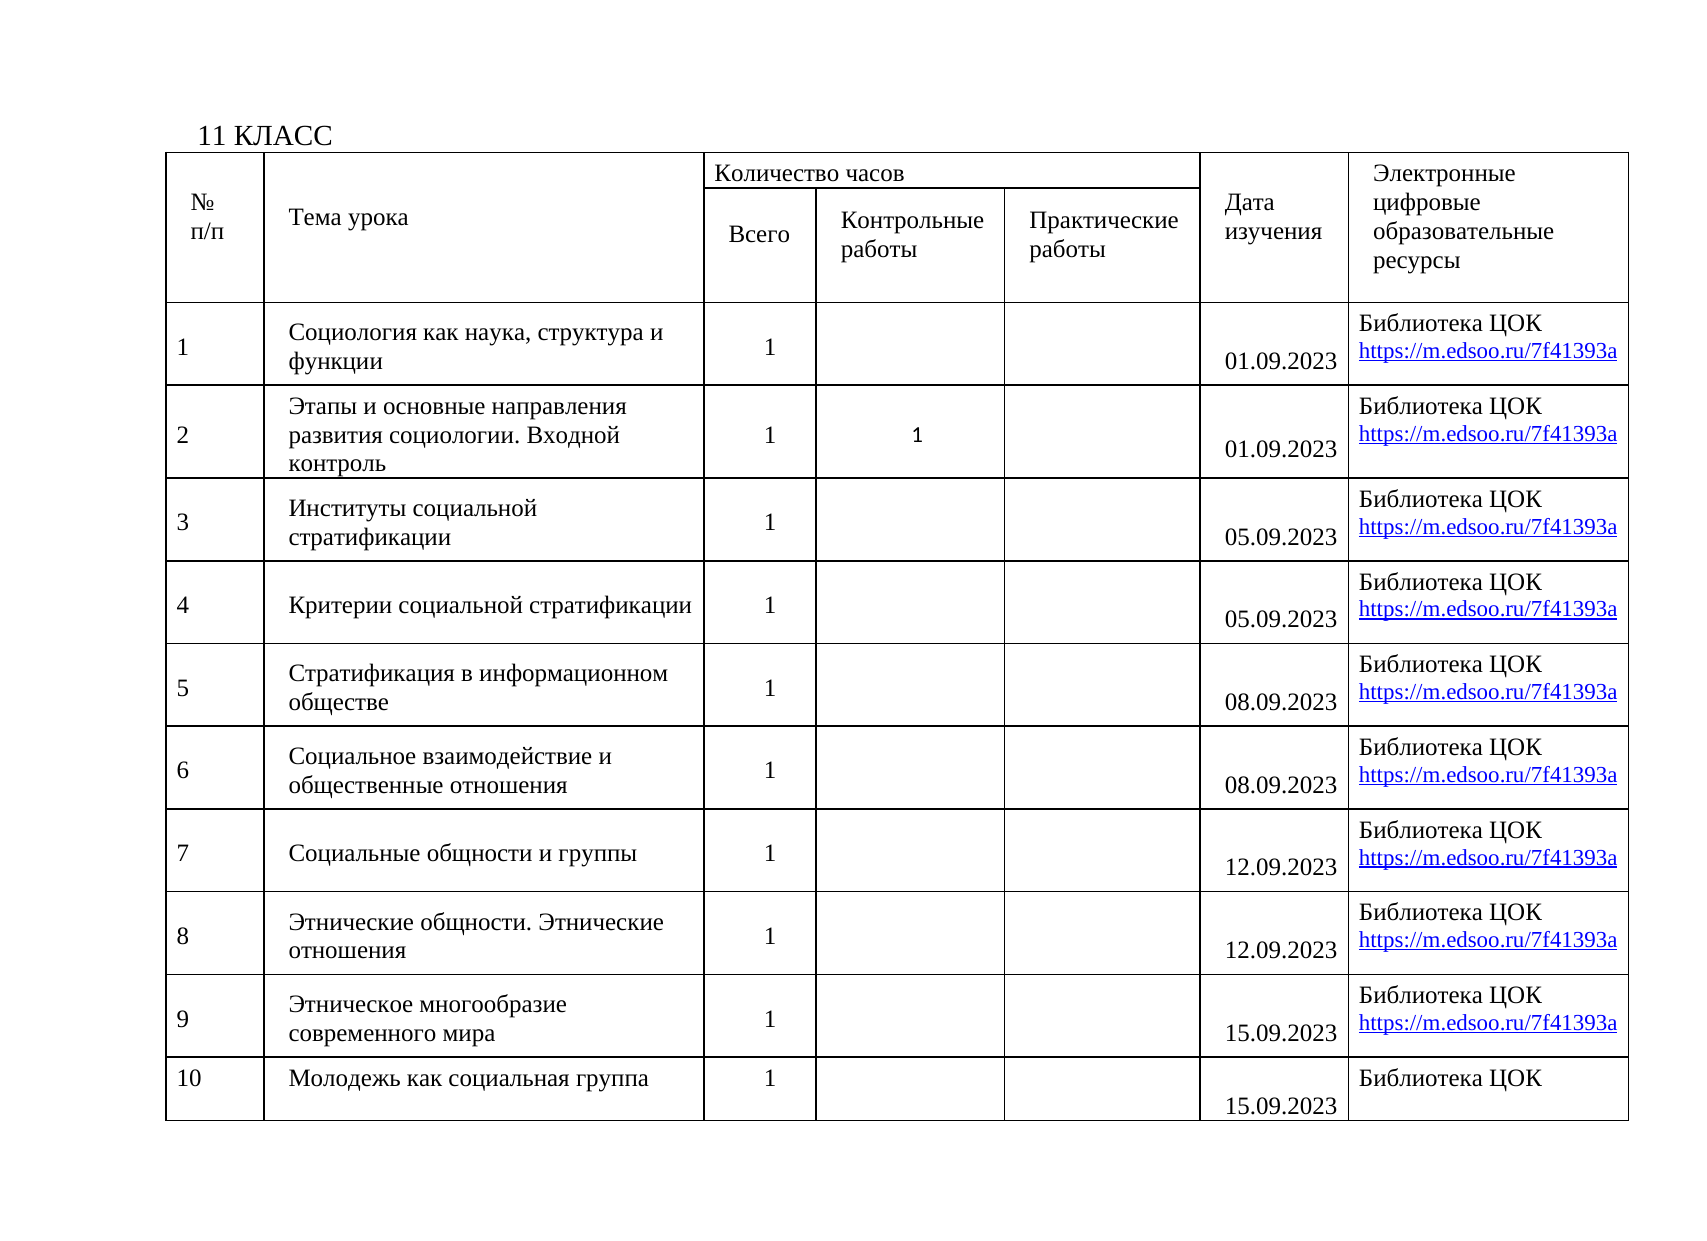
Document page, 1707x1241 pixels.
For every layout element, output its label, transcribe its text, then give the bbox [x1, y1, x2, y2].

table_cell Библиотека ЦОК https://m.edsoo.ru/7f41393a [1349, 644, 1628, 725]
table_cell 4 [167, 562, 263, 643]
table_cell 5 [167, 644, 263, 725]
table_cell 1 [705, 892, 815, 973]
table_cell Социальные общности и группы [265, 810, 703, 891]
table_cell 3 [167, 479, 263, 560]
table_cell 1 [817, 386, 1004, 477]
table_cell Библиотека ЦОК https://m.edsoo.ru/7f41393a [1349, 562, 1628, 643]
table_cell 01.09.2023 [1201, 303, 1348, 384]
table_cell [1005, 644, 1199, 725]
table_cell 1 [705, 727, 815, 808]
table_cell Библиотека ЦОК https://m.edsoo.ru/7f41393a [1349, 386, 1628, 477]
table_cell [1005, 892, 1199, 973]
table_cell 15.09.2023 [1201, 1058, 1348, 1120]
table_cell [265, 1058, 703, 1120]
table_cell Практические работы [1005, 189, 1199, 301]
table_cell 1 [705, 562, 815, 643]
table_cell 08.09.2023 [1201, 727, 1348, 808]
table_cell [1005, 303, 1199, 384]
table_cell Библиотека ЦОК https://m.edsoo.ru/7f41393a [1349, 810, 1628, 891]
table_cell 1 [705, 975, 815, 1056]
table_cell 8 [167, 892, 263, 973]
table_cell 15.09.2023 [1201, 975, 1348, 1056]
table_cell Библиотека ЦОК https://m.edsoo.ru/7f41393a [1349, 479, 1628, 560]
table_cell 1 [705, 810, 815, 891]
table_cell Библиотека ЦОК https://m.edsoo.ru/7f41393a [1349, 727, 1628, 808]
table_cell 2 [167, 386, 263, 477]
table_cell [1005, 810, 1199, 891]
table_cell 1 [705, 479, 815, 560]
table_cell 6 [167, 727, 263, 808]
table_cell [817, 727, 1004, 808]
table_cell 9 [167, 975, 263, 1056]
table_cell [1005, 975, 1199, 1056]
table_cell 08.09.2023 [1201, 644, 1348, 725]
table_cell [817, 644, 1004, 725]
table_cell 1 [167, 303, 263, 384]
table_cell [817, 479, 1004, 560]
table_header Электронные цифровые образовательные ресурсы [1349, 153, 1628, 301]
table_cell [1005, 727, 1199, 808]
table_cell Всего [705, 189, 815, 301]
table_cell [1005, 479, 1199, 560]
table_cell [817, 562, 1004, 643]
table_cell [817, 303, 1004, 384]
table_header Дата изучения [1201, 153, 1348, 301]
table_cell Контрольные работы [817, 189, 1004, 301]
table_cell Социология как наука, структура и функции [265, 303, 703, 384]
table_cell Институты социальной стратификации [265, 479, 703, 560]
table_cell Стратификация в информационном обществе [265, 644, 703, 725]
table_cell [1005, 562, 1199, 643]
table_cell [817, 892, 1004, 973]
table_cell 12.09.2023 [1201, 892, 1348, 973]
table_header Тема урока [265, 153, 703, 301]
table_cell 1 [705, 303, 815, 384]
table_header № п/п [167, 153, 263, 301]
table_cell [1005, 386, 1199, 477]
table_cell 12.09.2023 [1201, 810, 1348, 891]
table_cell Этнические общности. Этнические отношения [265, 892, 703, 973]
table_cell 1 [705, 386, 815, 477]
table_cell 01.09.2023 [1201, 386, 1348, 477]
table_cell 05.09.2023 [1201, 562, 1348, 643]
table_cell [1005, 1058, 1199, 1120]
table_cell [817, 1058, 1004, 1120]
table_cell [1349, 975, 1628, 1056]
table_header Количество часов [705, 153, 1199, 187]
table_cell [817, 975, 1004, 1056]
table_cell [1349, 1058, 1628, 1120]
table_cell 05.09.2023 [1201, 479, 1348, 560]
text 11 КЛАСС [190, 118, 1618, 152]
table_cell [817, 810, 1004, 891]
table_cell 1 [705, 1058, 815, 1120]
table_cell Библиотека ЦОК https://m.edsoo.ru/7f41393a [1349, 892, 1628, 973]
table_cell 7 [167, 810, 263, 891]
table_cell Критерии социальной стратификации [265, 562, 703, 643]
table_cell Этапы и основные направления развития социологии. Входной контроль [265, 386, 703, 477]
table_cell Библиотека ЦОК https://m.edsoo.ru/7f41393a [1349, 303, 1628, 384]
table_cell 1 [705, 644, 815, 725]
table_cell Этническое многообразие современного мира [265, 975, 703, 1056]
table_cell 10 [167, 1058, 263, 1120]
table_cell Социальное взаимодействие и общественные отношения [265, 727, 703, 808]
